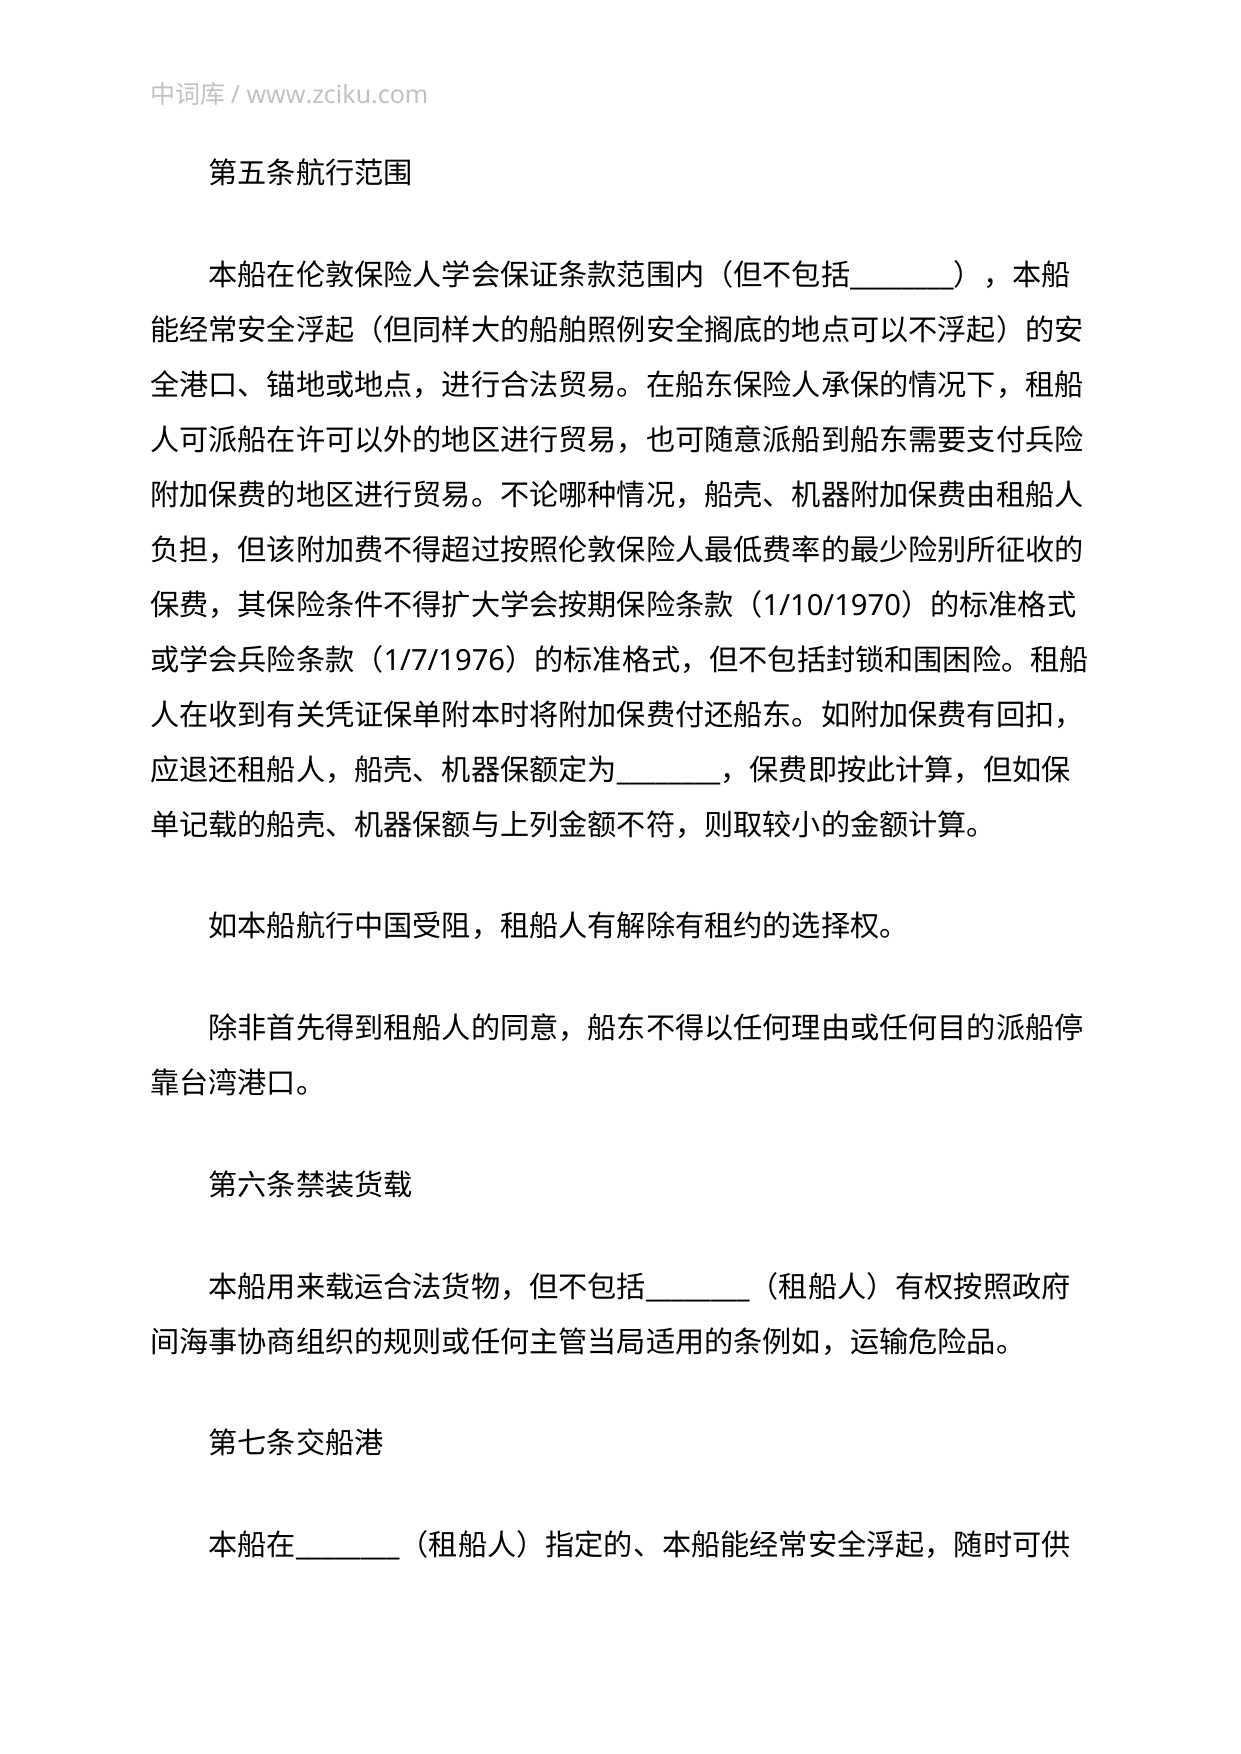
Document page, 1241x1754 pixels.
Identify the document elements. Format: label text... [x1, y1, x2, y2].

text 第七条交船港 [150, 1420, 1090, 1462]
text 除非首先得到租船人的同意，船东不得以任何理由或任何目的派船停靠台湾港口。 [150, 1005, 1090, 1102]
text 第五条航行范围 [150, 150, 1090, 192]
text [150, 1522, 1090, 1564]
text 本船用来载运合法货物，但不包括________（租船人）有权按照政府间海事协商组织的规则或任何主管当局适用的条例如，运输危险品。 [150, 1263, 1090, 1360]
text 第六条禁装货载 [150, 1161, 1090, 1204]
text 如本船航行中国受阻，租船人有解除有租约的选择权。 [150, 903, 1090, 945]
text 本船在伦敦保险人学会保证条款范围内（但不包括________），本船能经常安全浮起（但同样大的船舶照例安全搁底的地点可以不浮起）的安全港口、锚地或地点，进行合法贸易。在船东保险人承保的情况下，租船人可派船在许可以外的地区进行贸易，也可随意派船到船东需要支付兵险附加保费的地区进行贸易。不论哪种情况，船壳、机器附加保费由租船人负担，但该附加费不得超过按照伦敦保险人最低费率的最少险别所征收的保费，其保险条件不得扩大学会按期保险条款（1/10/1970）的标准格式或学会兵险条款（1/7/1976）的标准格式，但不包括封锁和围困险。租船人在收到有关凭证保单附本时将附加保费付还船东。如附加保费有回扣，应退还租船人，船壳、机器保额定为________，保费即按此计算，但如保单记载的船壳、机器保额与上列金额不符，则取较小的金额计算。 [150, 252, 1090, 843]
